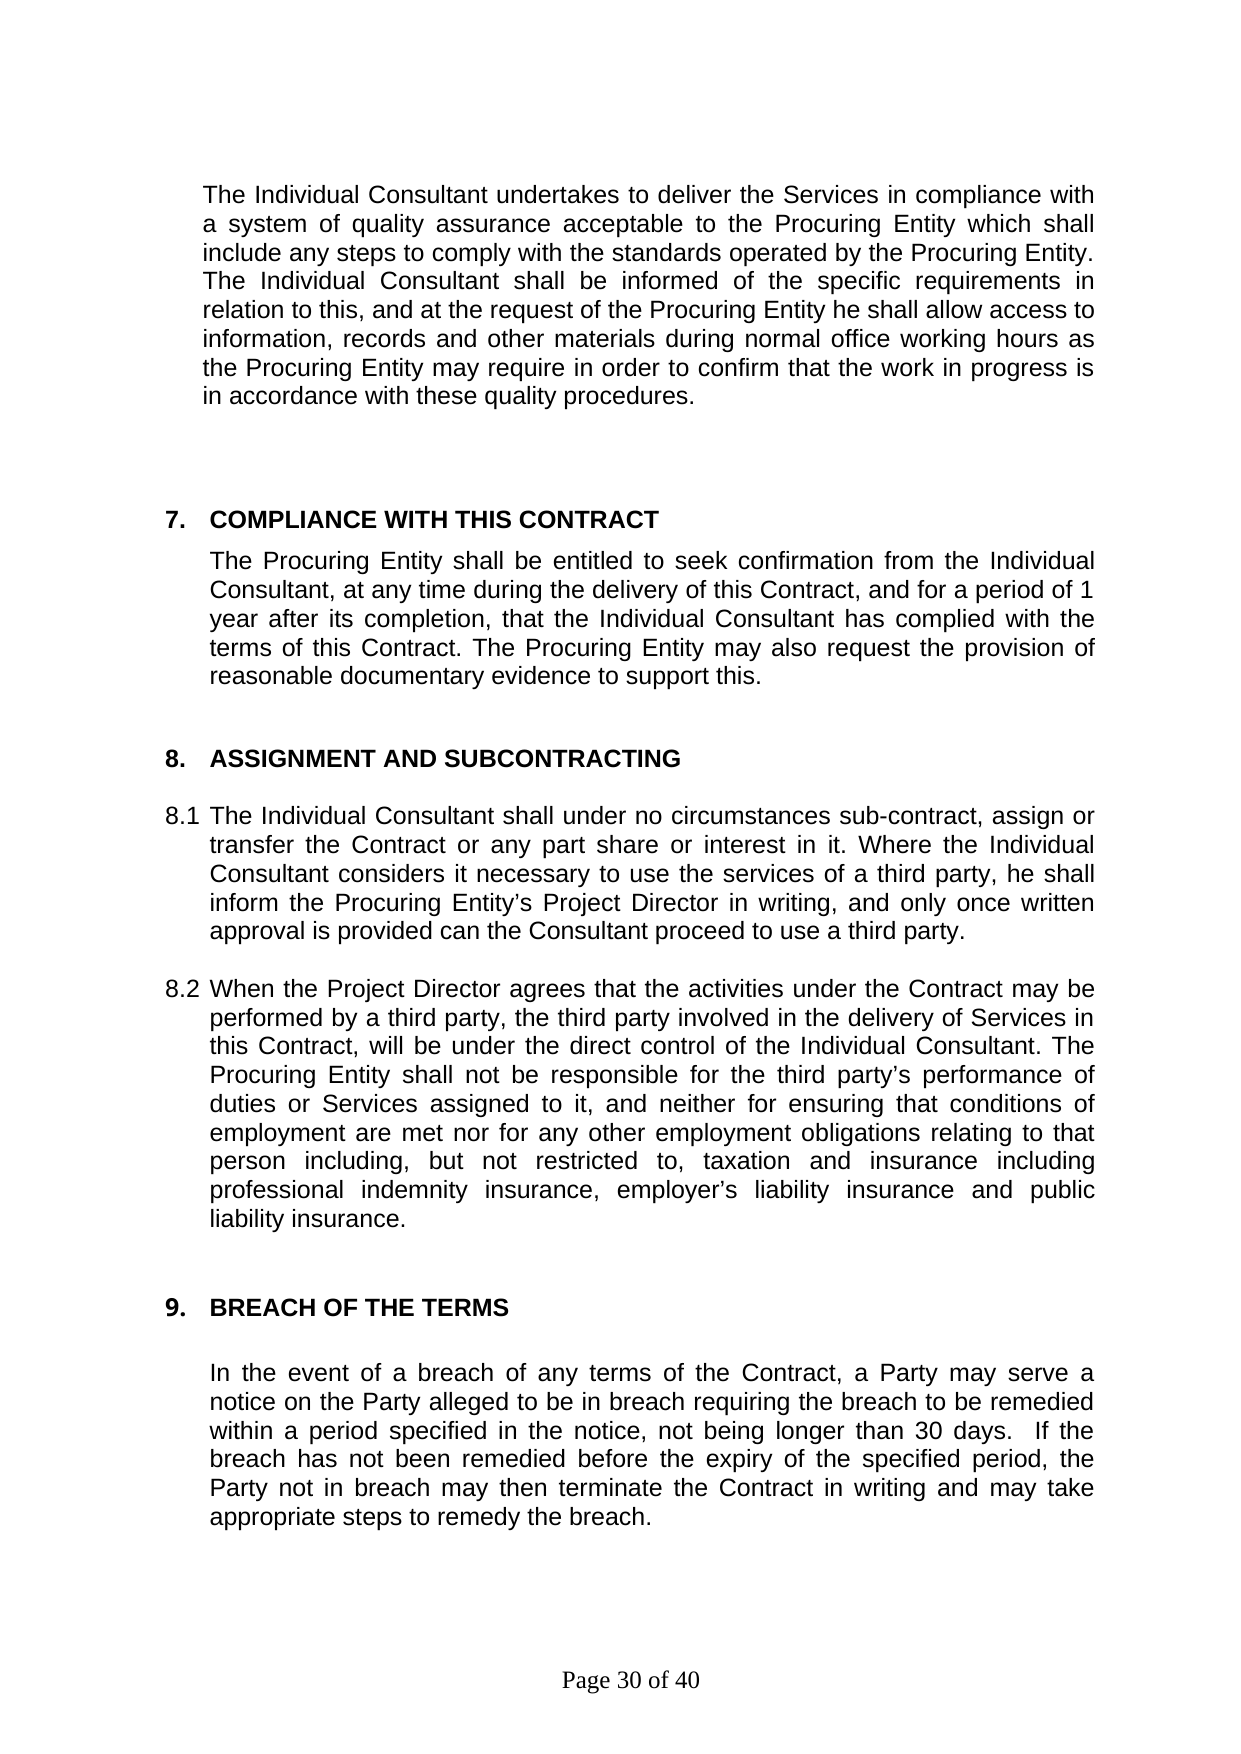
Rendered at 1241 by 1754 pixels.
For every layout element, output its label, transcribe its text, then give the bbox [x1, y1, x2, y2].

list When the Project Director agrees that the activities under the Contract may be performed by a third party, the third party involved in the delivery of Services in this Contract, will be under the direct control of the Individual Consultant. The Procuring Entity shall not be responsible for the third party’s performance of duties or Services assigned to it, and neither for ensuring that conditions of employment are met nor for any other employment obligations relating to that person including, but not restricted to, taxation and insurance including professional indemnity insurance, employer’s liability insurance and public liability insurance. [165, 974, 1097, 1232]
list The Individual Consultant shall under no circumstances sub-contract, assign or transfer the Contract or any part share or interest in it. Where the Individual Consultant considers it necessary to use the services of a third party, he shall inform the Procuring Entity’s Project Director in writing, and only once written approval is provided can the Consultant proceed to use a third party. [165, 801, 1097, 945]
text The Procuring Entity shall be entitled to seek confirmation from the Individual Consultant, at any time during the delivery of this Contract, and for a period of 1 year after its completion, that the Individual Consultant has complied with the terms of this Contract. The Procuring Entity may also request the provision of reasonable documentary evidence to support this. [209, 546, 1097, 690]
text In the event of a breach of any terms of the Contract, a Party may serve a notice on the Party alleged to be in breach requiring the breach to be remedied within a period specified in the notice, not being longer than 30 days. If the breach has not been remedied before the expiry of the specified period, the Party not in breach may then terminate the Contract in writing and may take appropriate steps to remedy the breach. [209, 1358, 1097, 1531]
list COMPLIANCE WITH THIS CONTRACT [165, 505, 1097, 534]
list ASSIGNMENT AND SUBCONTRACTING [165, 744, 1097, 772]
text The Individual Consultant undertakes to deliver the Services in compliance with a system of quality assurance acceptable to the Procuring Entity which shall include any steps to comply with the standards operated by the Procuring Entity. The Individual Consultant shall be informed of the specific requirements in relation to this, and at the request of the Procuring Entity he shall allow access to information, records and other materials during normal office working hours as the Procuring Entity may require in order to confirm that the work in progress is in accordance with these quality procedures. [202, 180, 1097, 410]
list BREACH OF THE TERMS [165, 1290, 1097, 1324]
